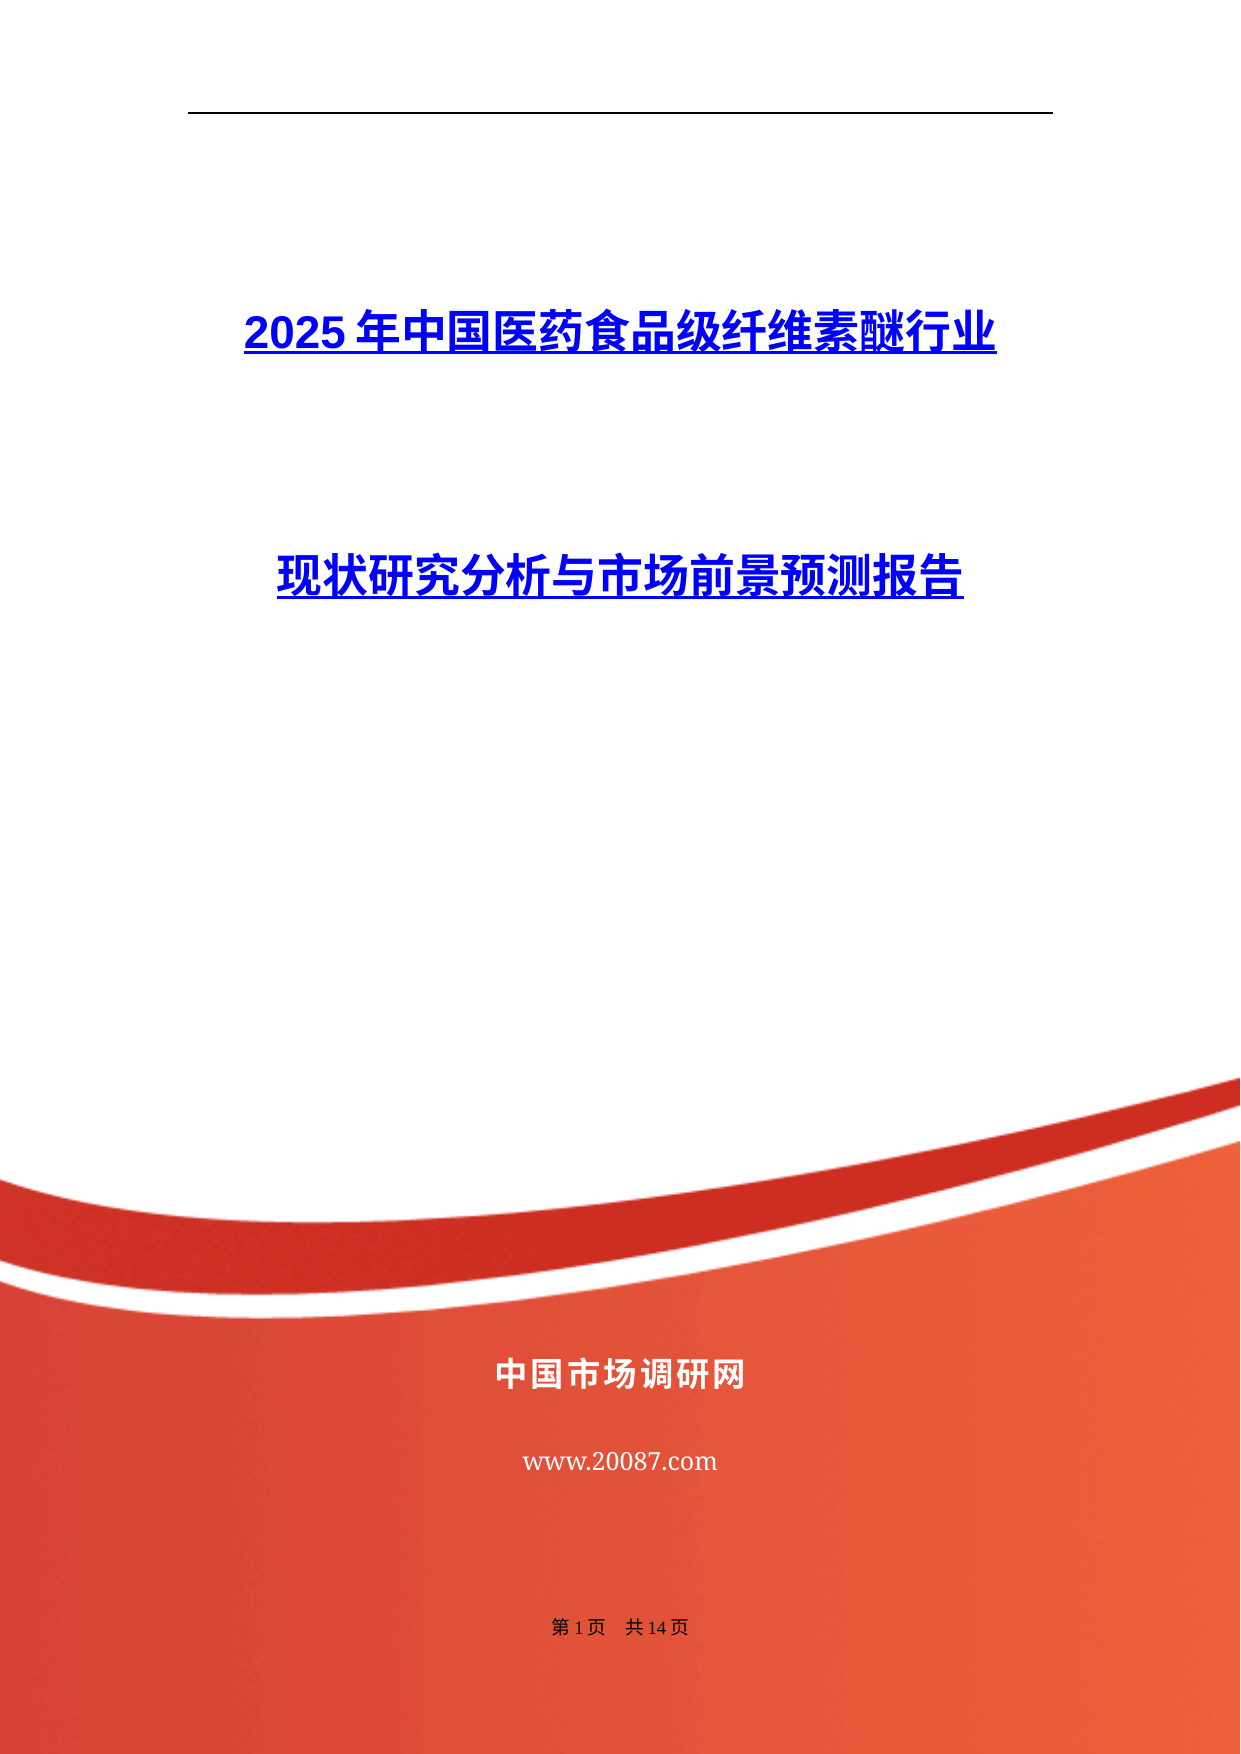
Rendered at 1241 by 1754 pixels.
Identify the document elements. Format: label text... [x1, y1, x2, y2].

picture [0, 1006, 1241, 1754]
subtitle 中国市场调研网 [187, 1339, 1053, 1404]
text www.20087.com [187, 1428, 1053, 1493]
table_header 2025年中国医药食品级纤维素醚行业现状研究分析与市场前景预测报告 [188, 207, 1053, 773]
